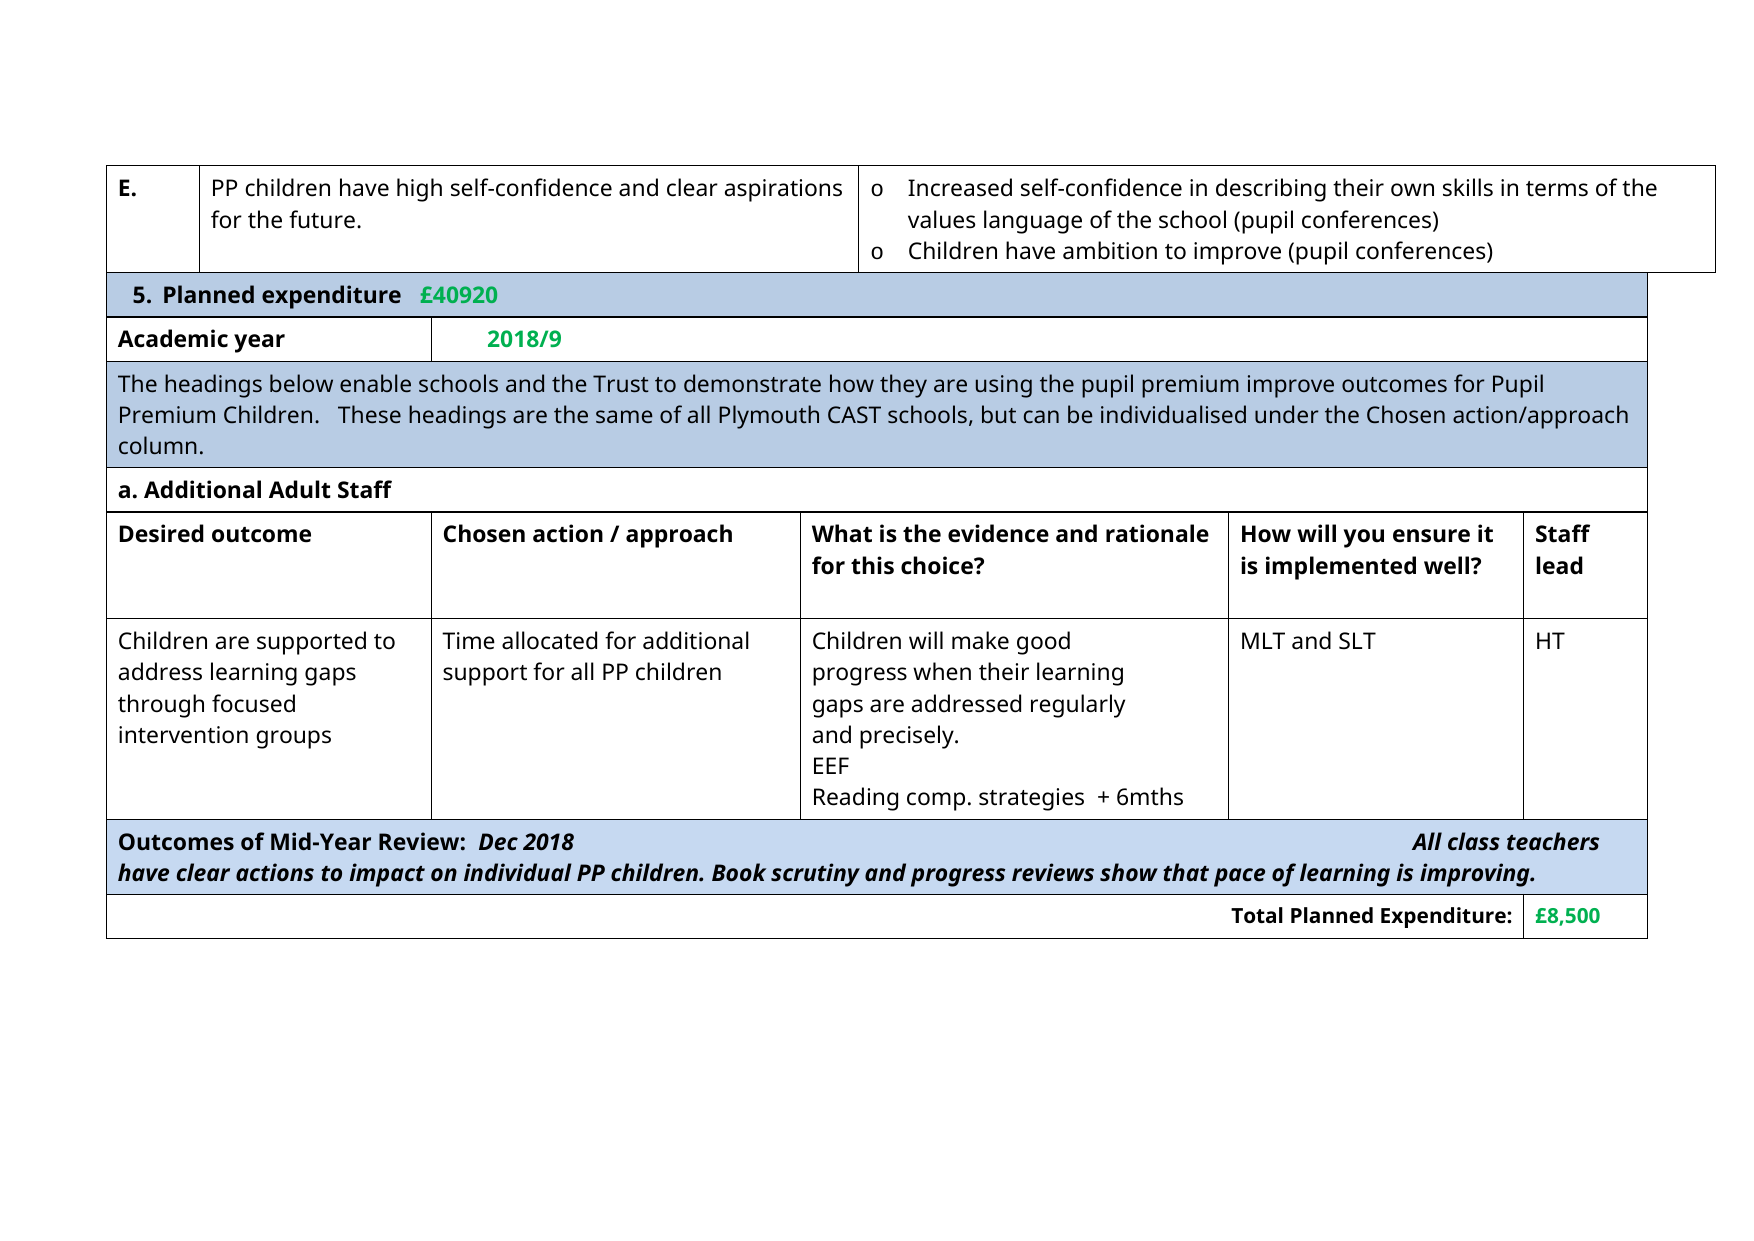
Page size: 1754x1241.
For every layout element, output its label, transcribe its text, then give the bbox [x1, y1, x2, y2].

table_cell HT [1524, 619, 1647, 818]
table_cell Academic year [107, 318, 431, 361]
table_cell Chosen action / approach [432, 513, 800, 618]
table_cell Planned expenditure £40920 [107, 273, 1647, 316]
table_cell How will you ensure it is implemented well? [1229, 513, 1523, 618]
table_cell PP children have high self-confidence and clear aspirations for the future. [200, 166, 858, 272]
table_cell 2018/9 [432, 318, 1647, 361]
table_cell £8,500 [1524, 895, 1647, 937]
table_cell MLT and SLT [1229, 619, 1523, 818]
table_cell Outcomes of Mid-Year Review: Dec 2018 All class teachers have clear actions to impact on individual PP children. Book scrutiny and progress reviews show that pace of learning is improving. [107, 820, 1647, 894]
table_cell E. [107, 166, 199, 272]
table_cell Time allocated for additional support for all PP children [432, 619, 800, 818]
table_cell The headings below enable schools and the Trust to demonstrate how they are using the pupil premium improve outcomes for Pupil Premium Children. These headings are the same of all Plymouth CAST schools, but can be individualised under the Chosen action/approach column. [107, 362, 1647, 467]
table_cell What is the evidence and rationale for this choice? [801, 513, 1228, 618]
table_cell a. Additional Adult Staff [107, 468, 1647, 511]
table_cell Desired outcome [107, 513, 431, 618]
table_cell Children will make good progress when their learning gaps are addressed regularly and precisely. EEF Reading comp. strategies + 6mths [801, 619, 1228, 818]
table_cell Children are supported to address learning gaps through focused intervention groups [107, 619, 431, 818]
table_cell Total Planned Expenditure: [107, 895, 1523, 937]
table_cell Increased self-confidence in describing their own skills in terms of the values language of the school (pupil conferences) Children have ambition to improve (pupil conferences) [859, 166, 1715, 272]
table_cell Staff lead [1524, 513, 1647, 618]
